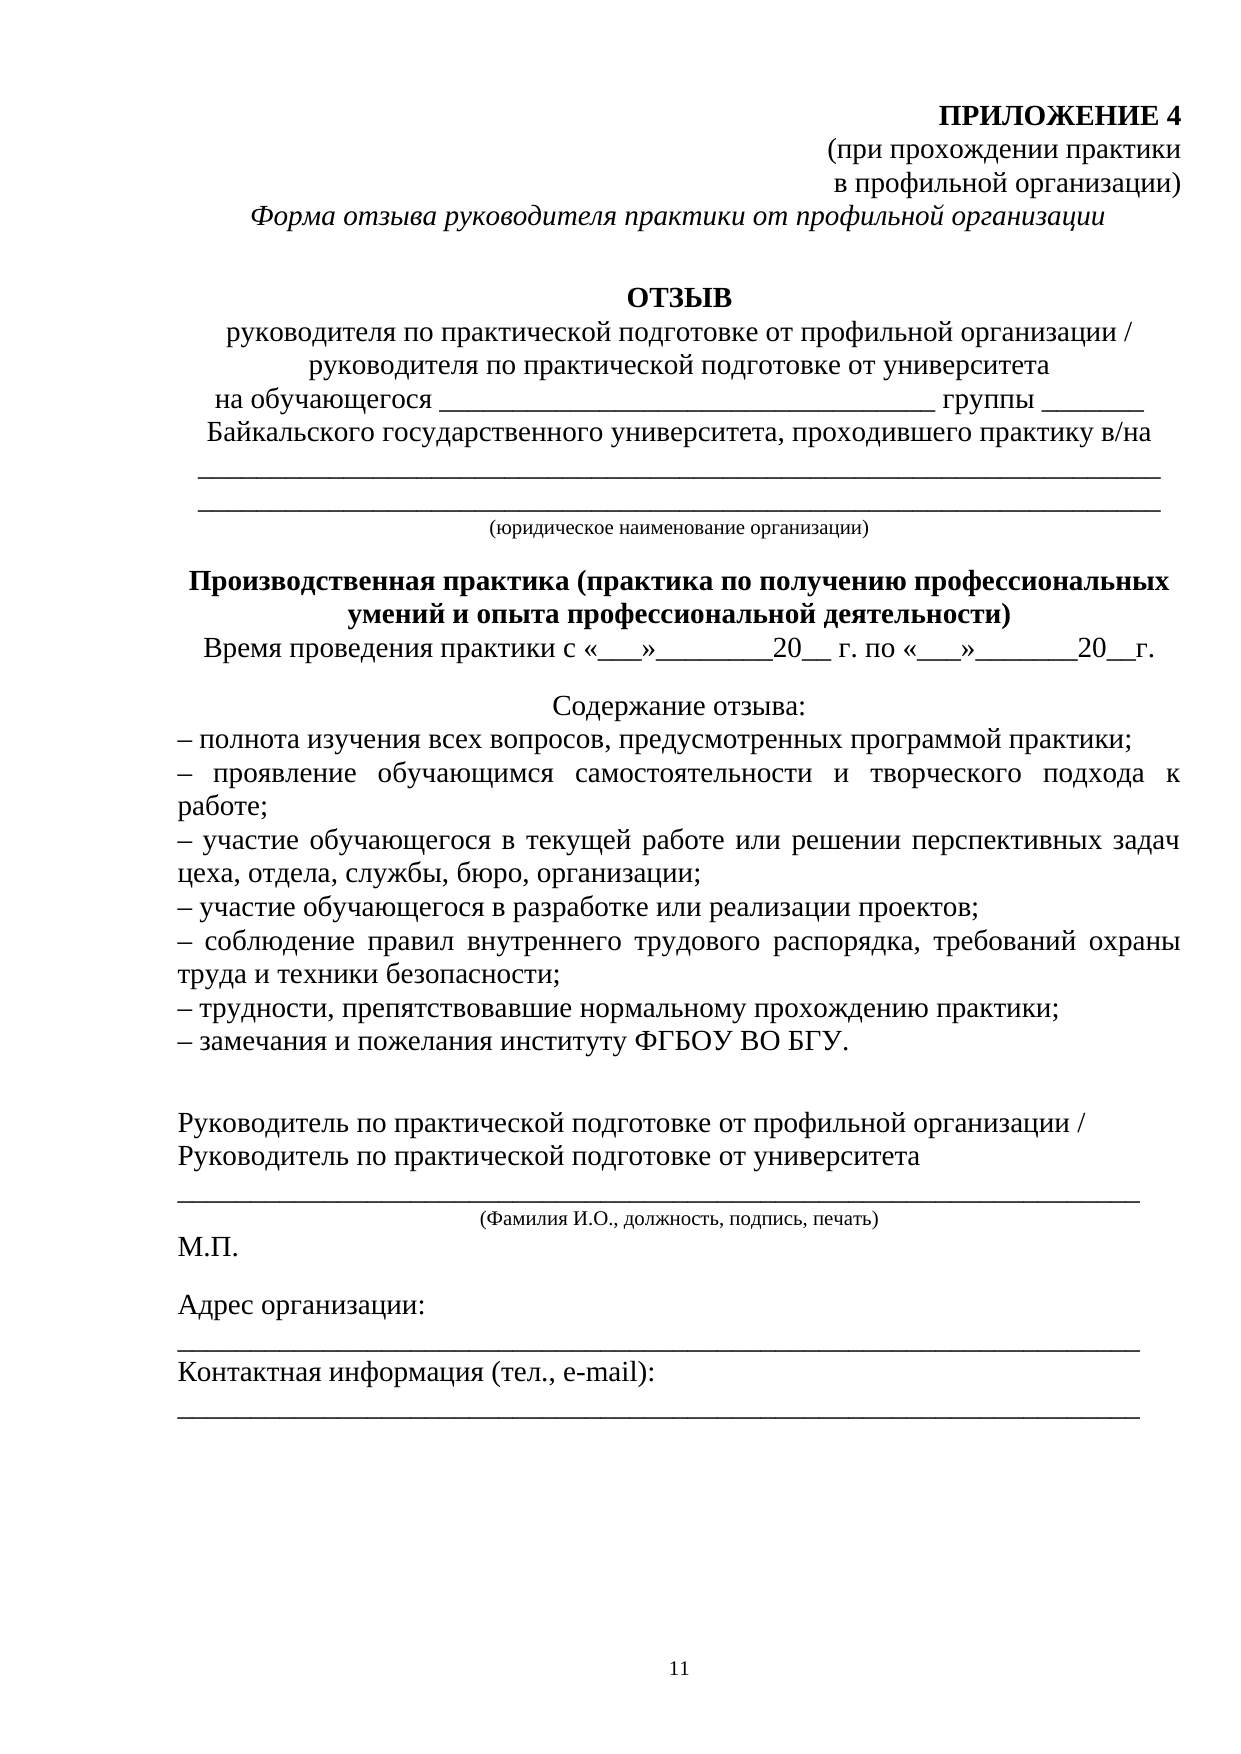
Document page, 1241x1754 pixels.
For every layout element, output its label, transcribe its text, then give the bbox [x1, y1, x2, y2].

text Время проведения практики с «___»________20__ г. по «___»_______20__г. [177, 630, 1181, 664]
text Адрес организации: [177, 1287, 1181, 1321]
text Содержание отзыва: [177, 688, 1181, 721]
text М.П. [177, 1229, 1181, 1263]
text Руководитель по практической подготовке от профильной организации / [177, 1105, 1181, 1138]
text – соблюдение правил внутреннего трудового распорядка, требований охраны труда и техники безопасности; [177, 923, 1181, 990]
text руководителя по практической подготовке от профильной организации / руководителя по практической подготовке от университета [177, 314, 1181, 381]
text __________________________________________________________________ [177, 1321, 1181, 1354]
text Байкальского государственного университета, проходившего практику в/на [177, 414, 1181, 448]
text – замечания и пожелания институту ФГБОУ ВО БГУ. [177, 1023, 1181, 1057]
text ПРИЛОЖЕНИЕ 4 [177, 98, 1181, 131]
text __________________________________________________________________ [177, 1172, 1181, 1206]
text – участие обучающегося в разработке или реализации проектов; [177, 889, 1181, 923]
text Контактная информация (тел., e-mail): [177, 1354, 1181, 1388]
text Форма отзыва руководителя практики от профильной организации [177, 198, 1181, 232]
text Руководитель по практической подготовке от университета [177, 1138, 1181, 1172]
text на обучающегося __________________________________ группы _______ [177, 381, 1181, 414]
text (при прохождении практики [177, 131, 1181, 165]
text в профильной организации) [177, 165, 1181, 198]
text Производственная практика (практика по получению профессиональных умений и опыта профессиональной деятельности) [177, 563, 1181, 630]
text – полнота изучения всех вопросов, предусмотренных программой практики; [177, 721, 1181, 755]
text ОТЗЫВ [177, 280, 1181, 314]
text (Фамилия И.О., должность, подпись, печать) [177, 1206, 1181, 1229]
text (юридическое наименование организации) [177, 515, 1181, 539]
text – участие обучающегося в текущей работе или решении перспективных задач цеха, отдела, службы, бюро, организации; [177, 822, 1181, 889]
text __________________________________________________________________ __________________________________________________________________ [177, 448, 1181, 515]
text – трудности, препятствовавшие нормальному прохождению практики; [177, 990, 1181, 1023]
text __________________________________________________________________ [177, 1388, 1181, 1421]
text – проявление обучающимся самостоятельности и творческого подхода к работе; [177, 755, 1181, 822]
